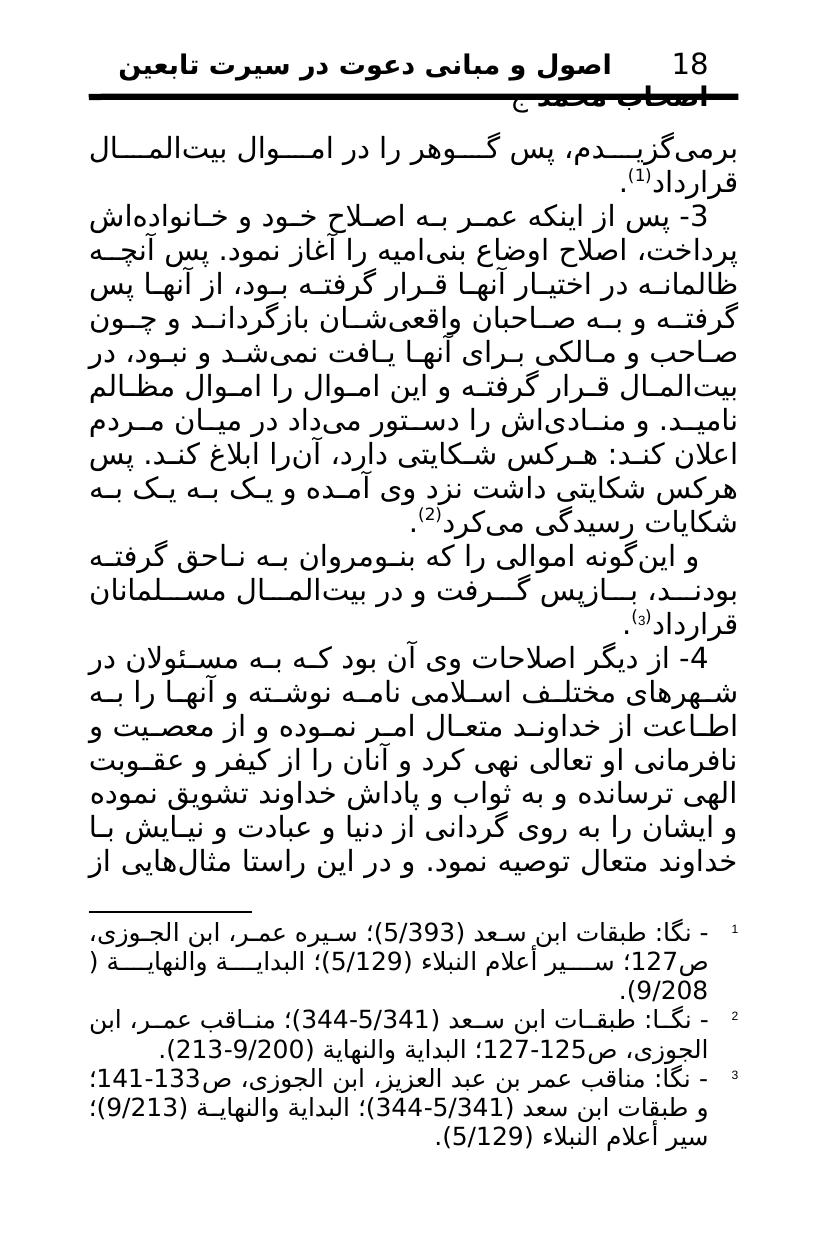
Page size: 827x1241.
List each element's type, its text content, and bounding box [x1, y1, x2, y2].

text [89, 641, 738, 879]
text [89, 132, 738, 199]
text 3- پس از اینکه عمر به اصلاح خود و خانواده‌اش پرداخت، اصلاح اوضاع بنی‌امیه را آغاز نمود. پس آنچه ظالمانه در اختیار آنها قرار گرفته بود، از آنها پس گرفته و به صاحبان واقعی‌شان بازگرداند و چون صاحب و مالکی برای آنها یافت نمی‌شد و نبود، در بیت‌المال قرار گرفته و این اموال را اموال مظالم نامید. و منادی‌اش را دستور می‌داد در میان مردم اعلان کند: هرکس شکایتی دارد، آن‌را ابلاغ کند. پس هرکس شکایتی داشت نزد وی آمده و یک به یک به شکایات رسیدگی می‌کرد(). [89, 199, 738, 539]
list و این‌گونه اموالی را که بنومروان به ناحق گرفته بودند، بازپس گرفت و در بیت‌المال مسلمانان قرارداد(). [89, 539, 738, 641]
